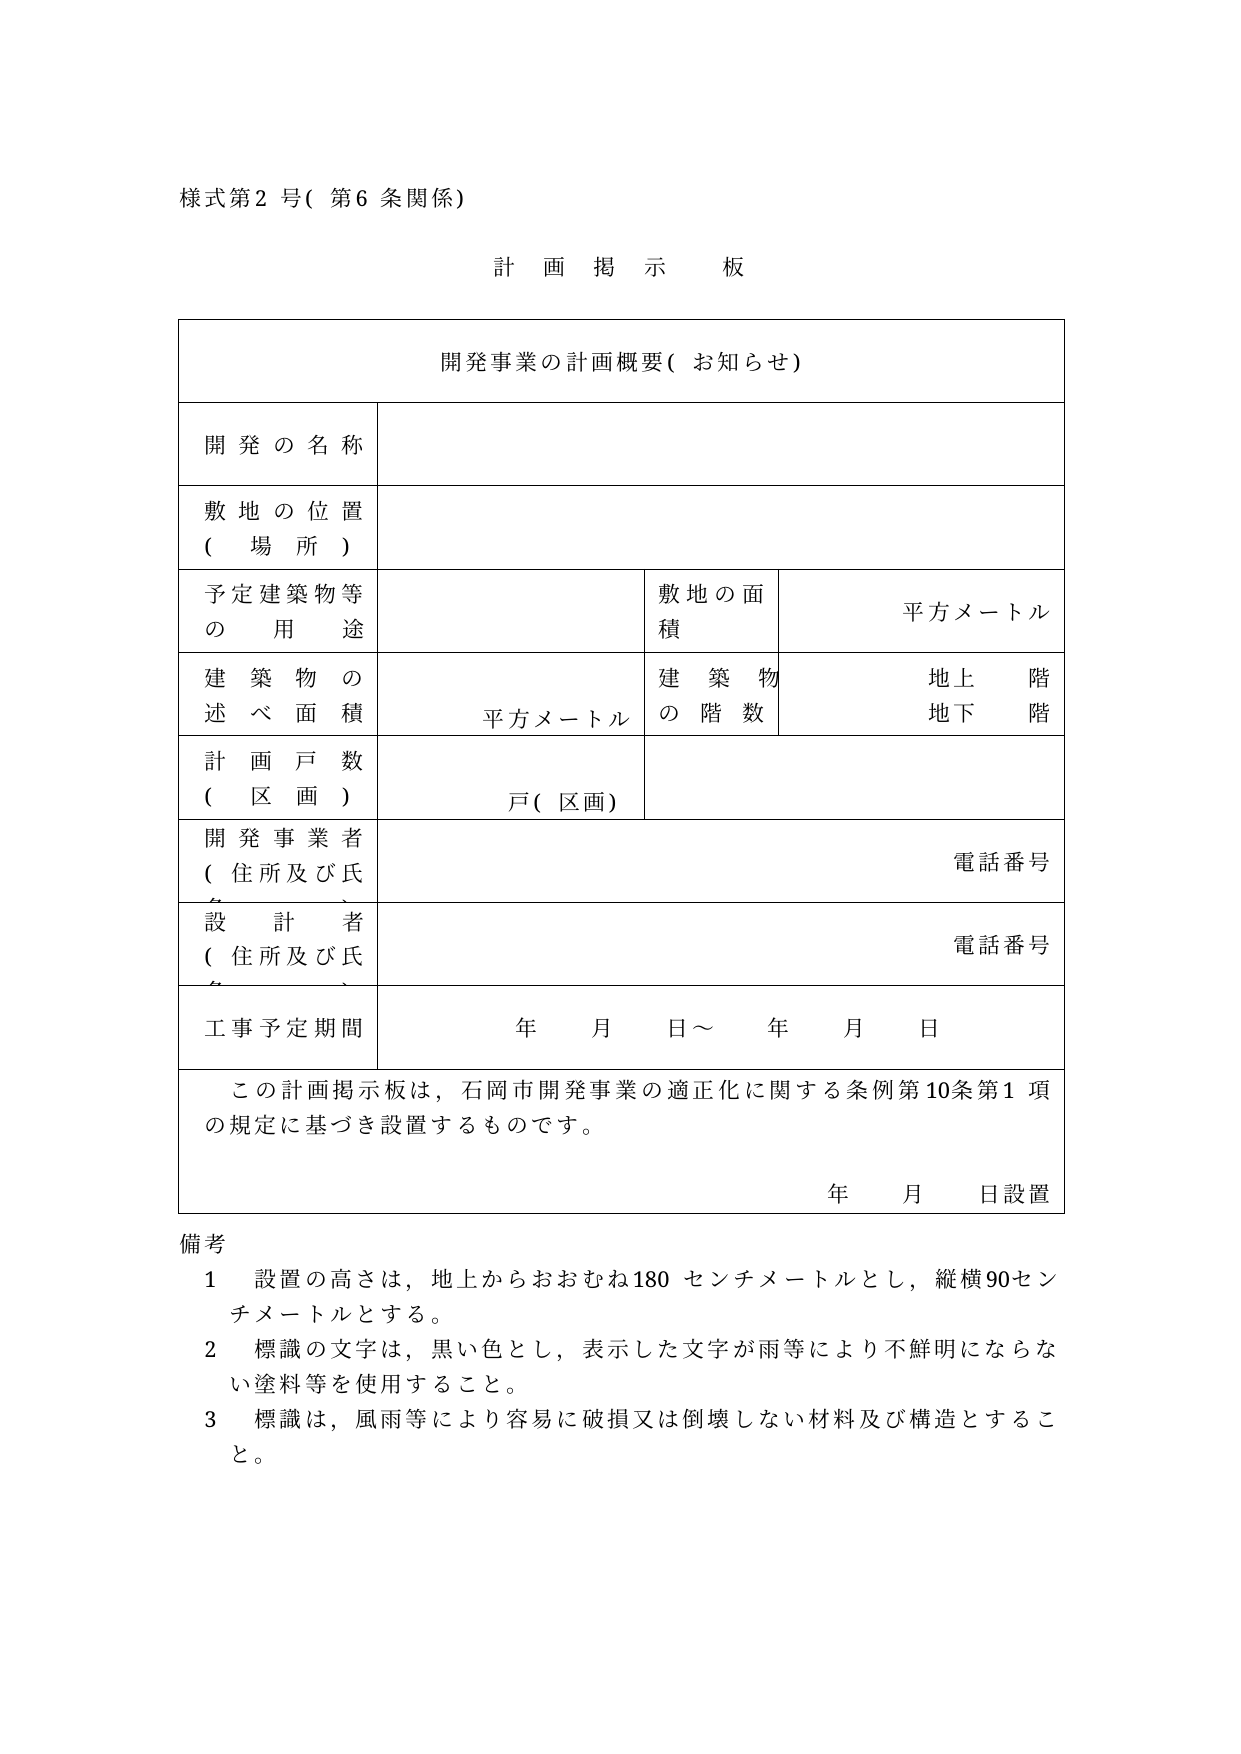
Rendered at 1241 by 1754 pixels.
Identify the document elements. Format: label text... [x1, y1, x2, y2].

table_cell 計画戸数 (区画) [179, 736, 377, 819]
text 様式第2号(第6条関係) [179, 179, 1061, 214]
table_cell 地上 階 地下 階 [779, 653, 1064, 735]
table_cell 年 月 日～ 年 月 日 [378, 986, 1064, 1069]
text 3 標識は，風雨等により容易に破損又は倒壊しない材料及び構造とすること。 [179, 1401, 1061, 1470]
table_cell 予定建築物等の用途 [179, 570, 377, 652]
table_cell 建築物の階数 [645, 653, 778, 735]
text 2 標識の文字は，黒い色とし，表示した文字が雨等により不鮮明にならない塗料等を使用すること。 [179, 1331, 1061, 1401]
text 計画掲示板 [179, 249, 1061, 284]
table_cell 工事予定期間 [179, 986, 377, 1069]
table_cell [378, 486, 1064, 569]
table_cell [378, 403, 1064, 485]
table_cell 建築物の 述べ面積 [179, 653, 377, 735]
table_cell 電話番号 [378, 903, 1064, 985]
table_cell 設計者 (住所及び氏名) [179, 903, 377, 985]
table_cell 電話番号 [378, 820, 1064, 902]
table_cell [645, 736, 1064, 819]
table_cell 開発事業者 (住所及び氏名) [179, 820, 377, 902]
table_cell 平方メートル [779, 570, 1064, 652]
table_cell この計画掲示板は，石岡市開発事業の適正化に関する条例第10条第1項の規定に基づき設置するものです。 年 月 日設置 [179, 1070, 1064, 1212]
text 備考 [179, 1226, 1061, 1261]
table_cell 平方メートル [378, 653, 644, 735]
text 1 設置の高さは，地上からおおむね180センチメートルとし，縦横90センチメートルとする。 [179, 1261, 1061, 1331]
table_cell 敷地の位置 (場所) [179, 486, 377, 569]
table_cell [378, 570, 644, 652]
table_header 開発事業の計画概要(お知らせ) [179, 320, 1064, 402]
table_cell 戸(区画) [378, 736, 644, 819]
table_cell 敷地の面積 [645, 570, 778, 652]
table_cell 開発の名称 [179, 403, 377, 485]
